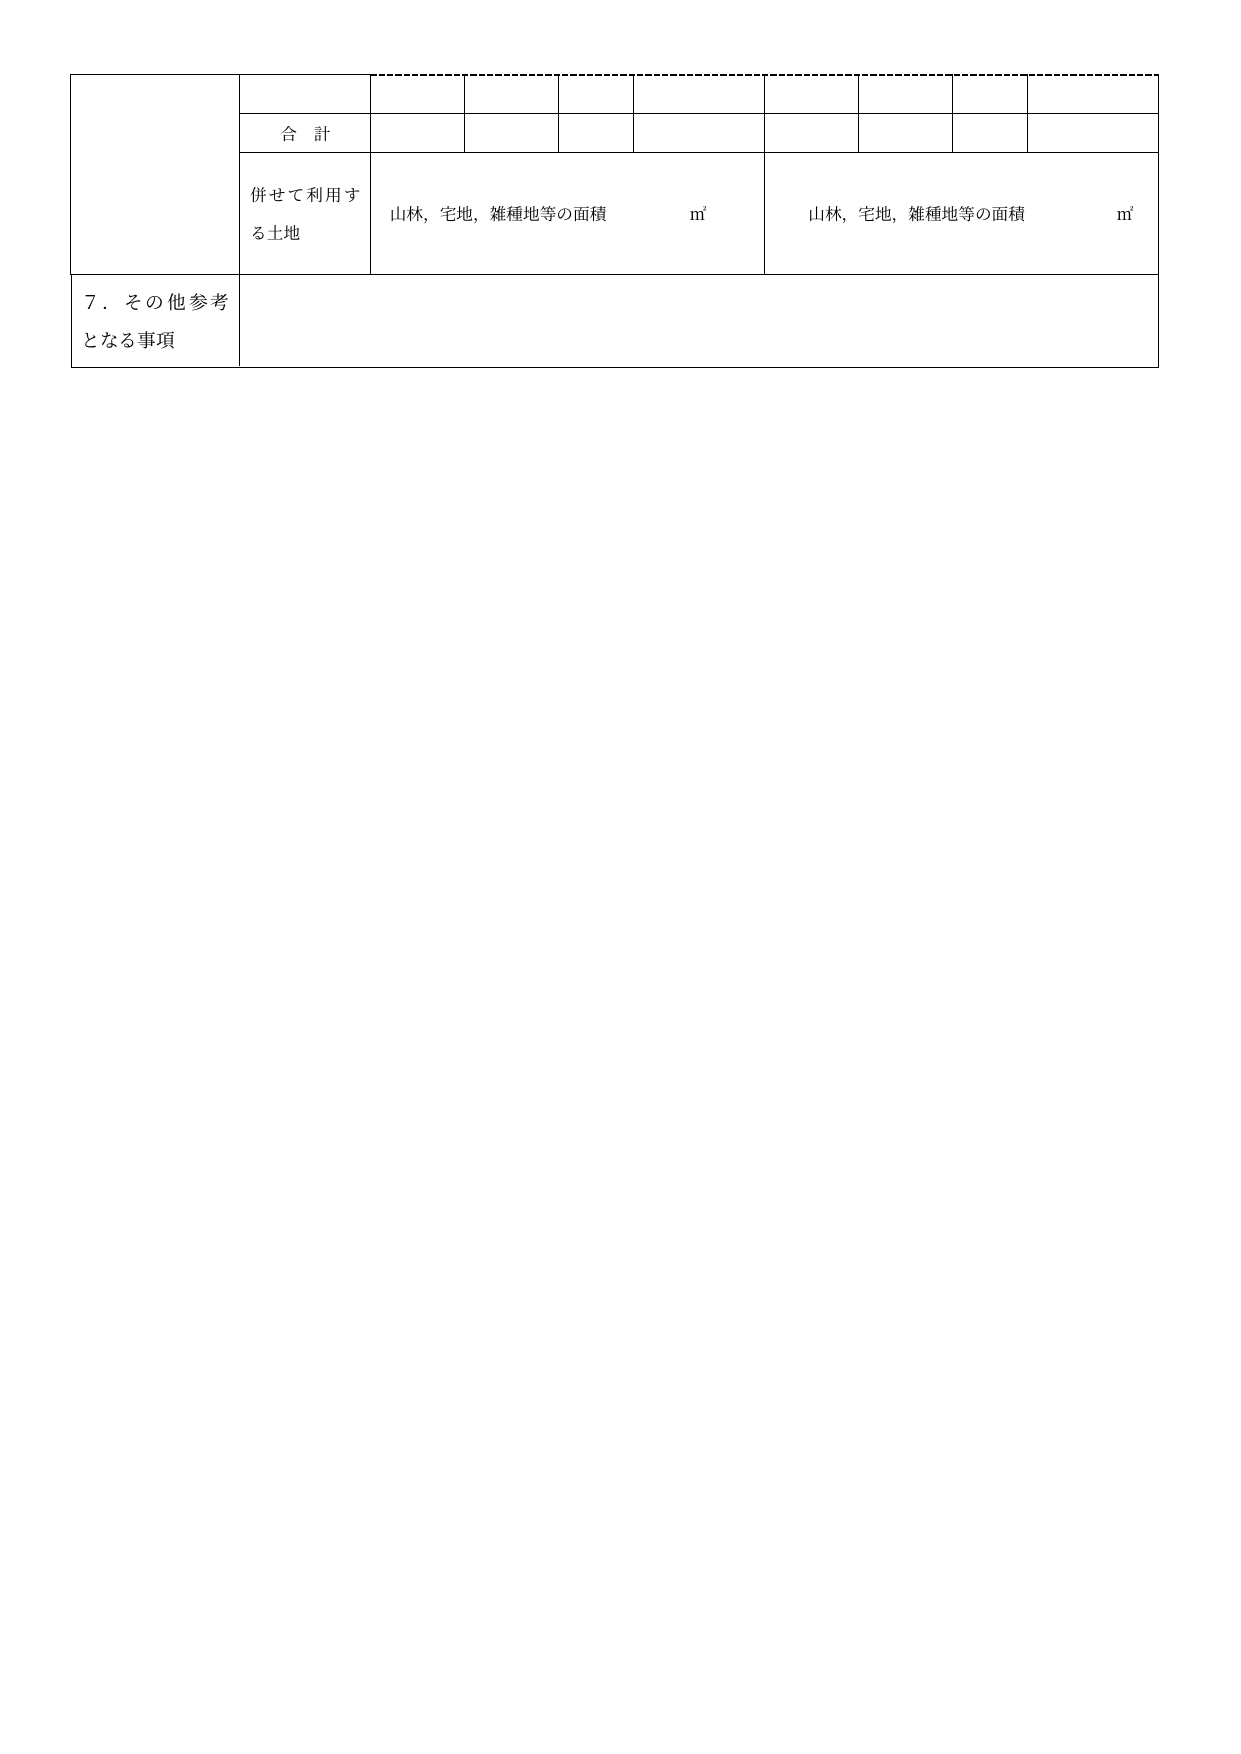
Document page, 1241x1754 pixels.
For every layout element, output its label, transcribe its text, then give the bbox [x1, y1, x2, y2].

table_cell [1028, 114, 1158, 152]
table_cell [240, 275, 1158, 366]
table_cell 併せて利用する土地 [240, 153, 370, 274]
table_cell [559, 114, 633, 152]
table_cell ７．その他参考となる事項 [72, 275, 239, 366]
table_cell [559, 74, 633, 113]
table_cell 山林，宅地，雑種地等の面積 ㎡ [765, 153, 1158, 274]
table_cell [634, 74, 764, 113]
table_cell [765, 74, 858, 113]
table_cell [953, 74, 1027, 113]
table_cell [371, 114, 464, 152]
table_cell [634, 114, 764, 152]
table_cell [859, 74, 952, 113]
table_cell [465, 74, 558, 113]
table_cell [1028, 74, 1158, 113]
table_cell 山林，宅地，雑種地等の面積 ㎡ [371, 153, 764, 274]
table_cell [859, 114, 952, 152]
table_cell 合 計 [240, 114, 370, 152]
table_cell [465, 114, 558, 152]
table_cell [765, 114, 858, 152]
table_cell [371, 74, 464, 113]
table_cell [953, 114, 1027, 152]
